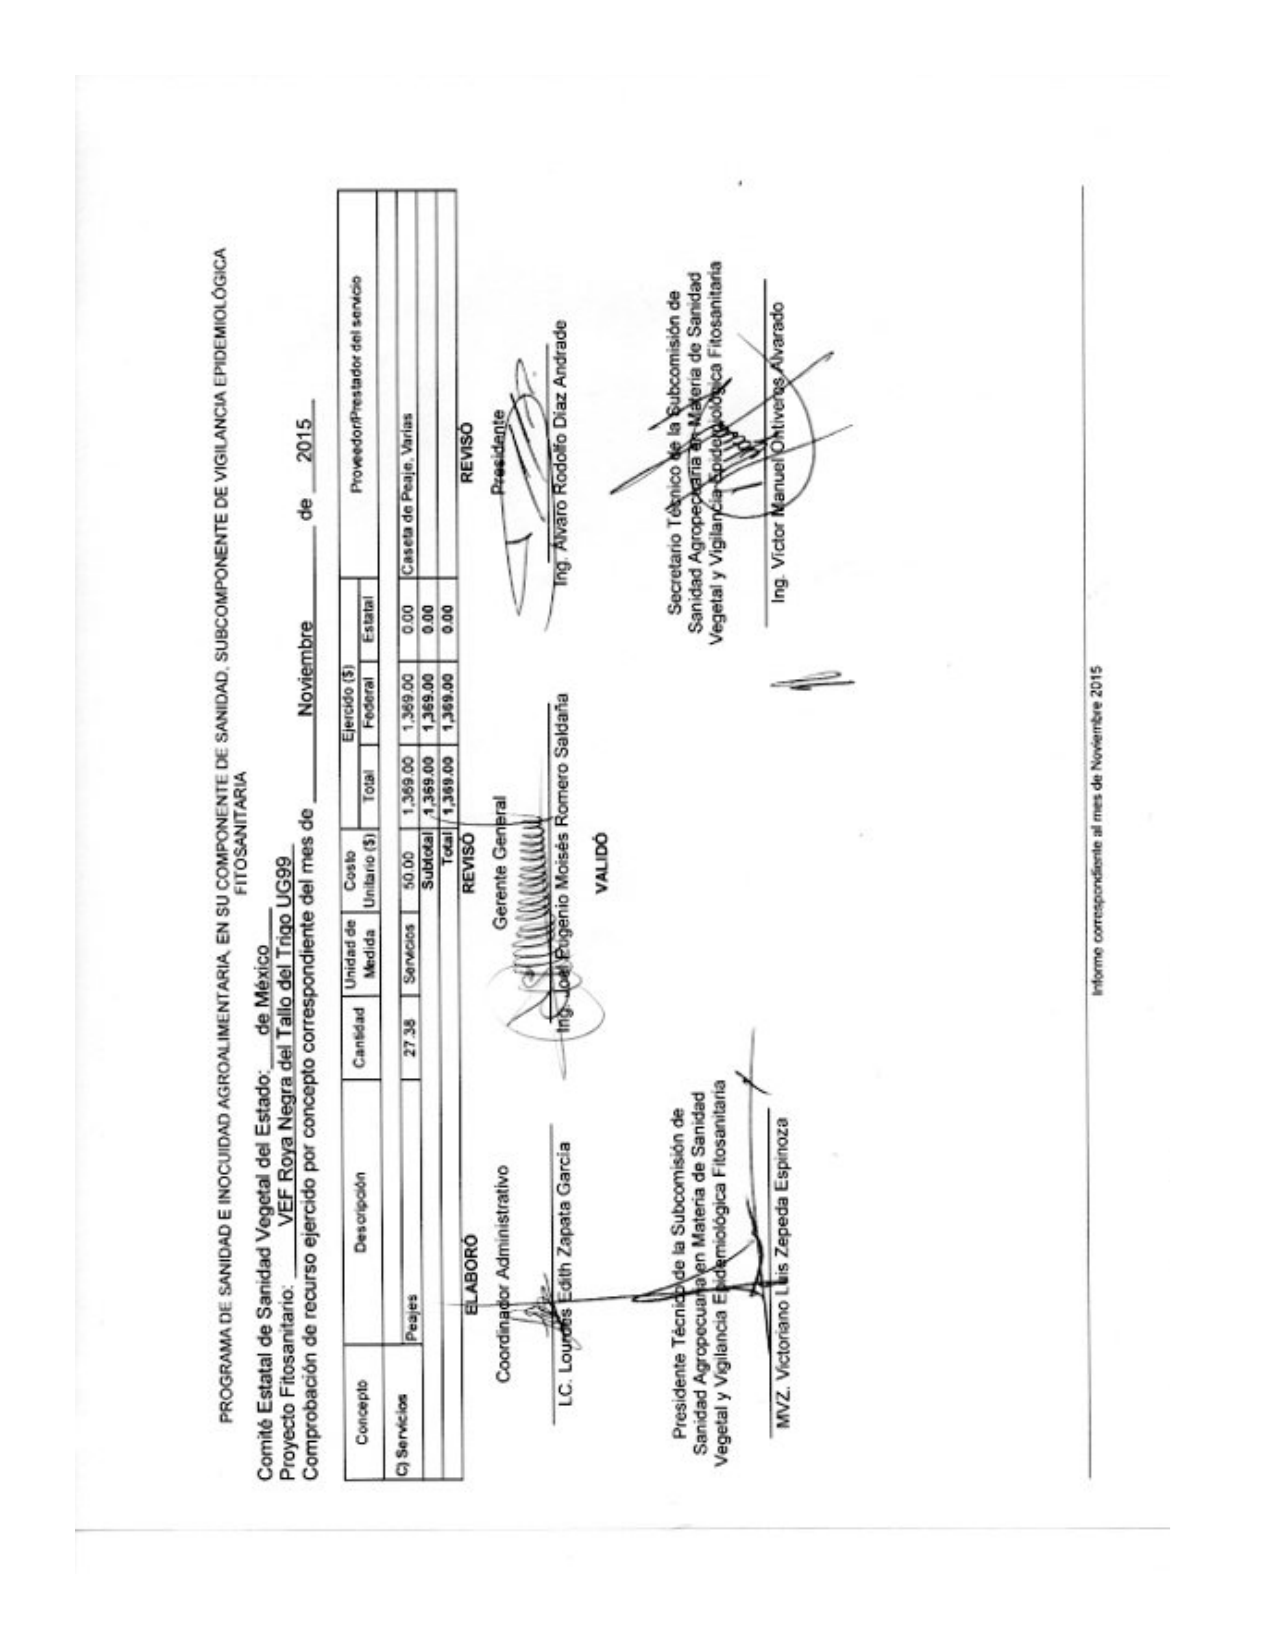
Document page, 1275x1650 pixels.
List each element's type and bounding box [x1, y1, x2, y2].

picture [75, 75, 1171, 1574]
